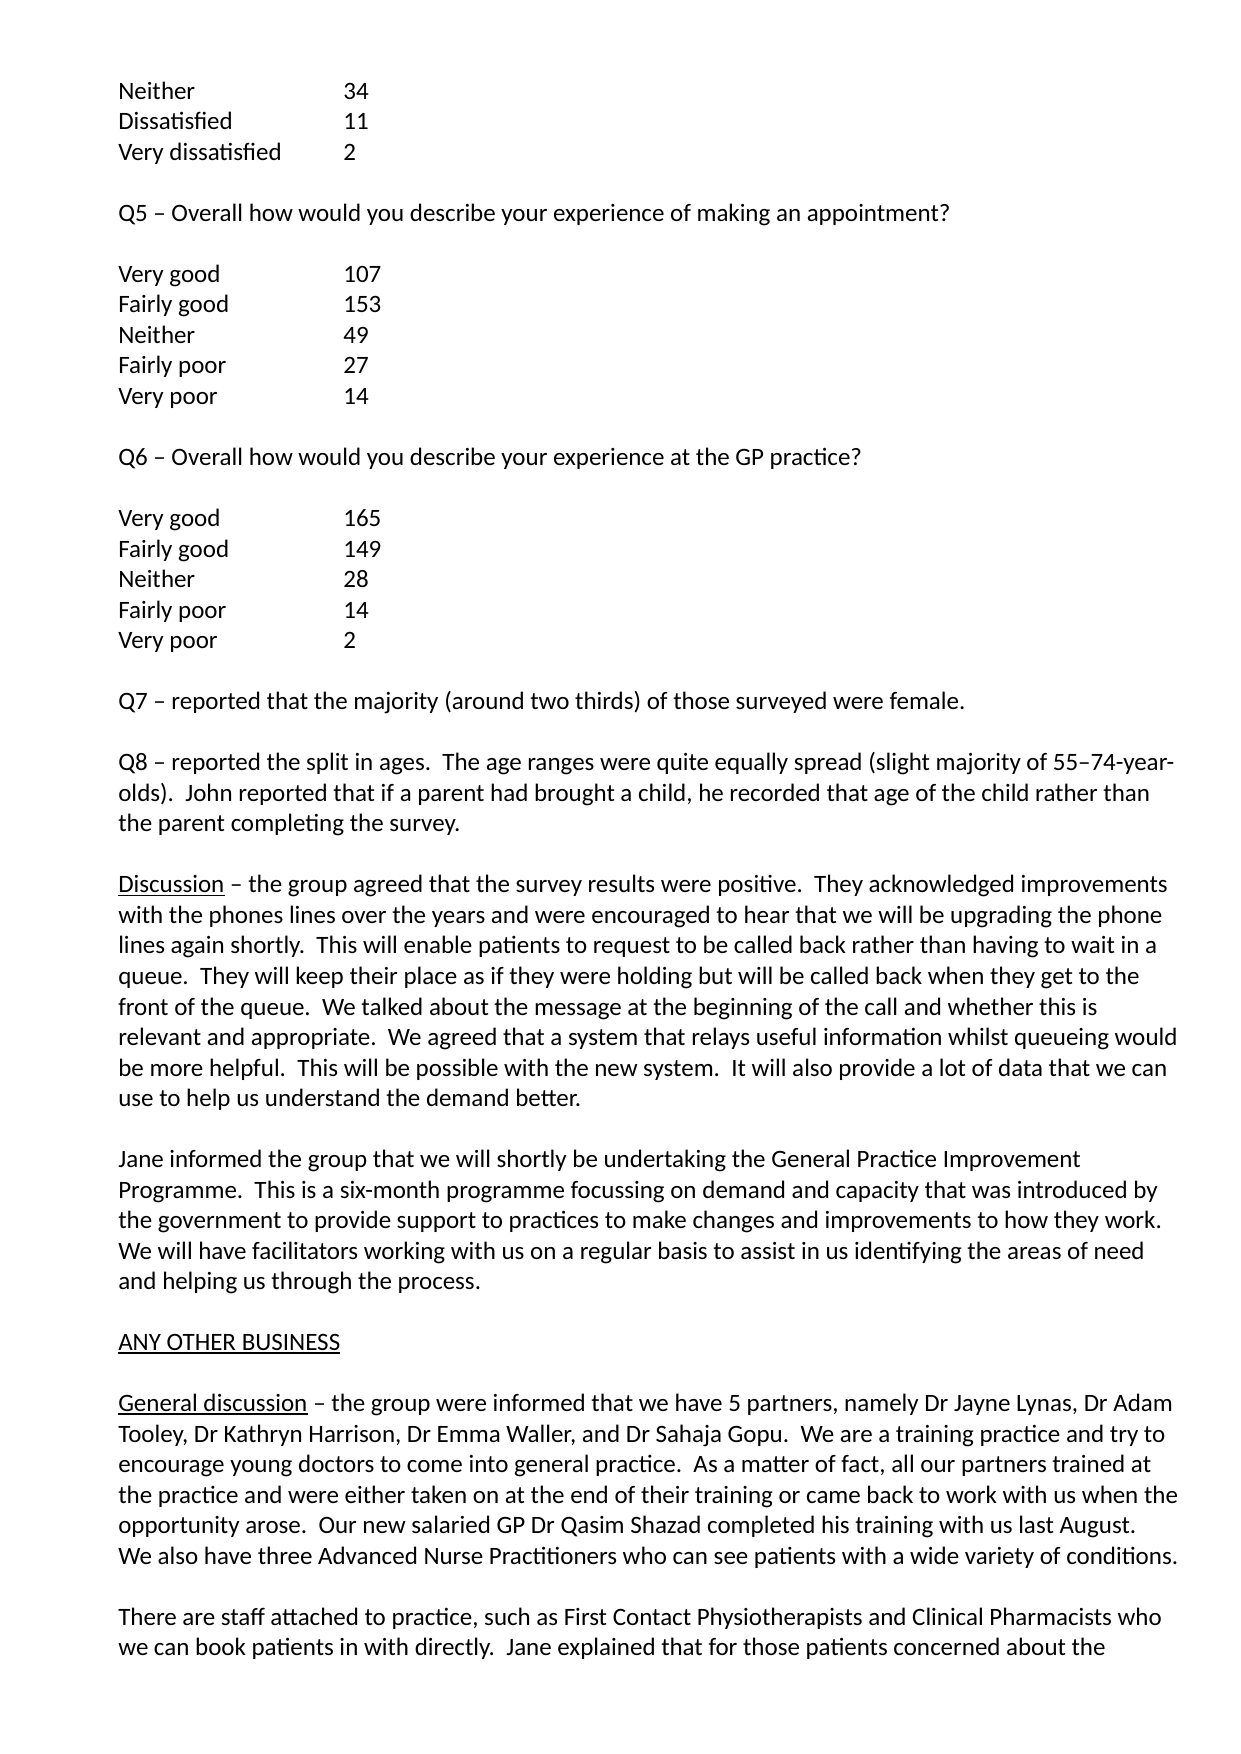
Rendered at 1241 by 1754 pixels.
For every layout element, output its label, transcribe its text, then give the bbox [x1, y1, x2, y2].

text Very good 107 [118, 258, 1181, 289]
text Q7 – reported that the majority (around two thirds) of those surveyed were female. [118, 685, 1181, 716]
text Dissatisfied 11 [118, 106, 1181, 136]
text Neither 49 [118, 319, 1181, 350]
text Q8 – reported the split in ages. The age ranges were quite equally spread (slight majority of 55–74-year-olds). John reported that if a parent had brought a child, he recorded that age of the child rather than the parent completing the survey. [118, 746, 1181, 838]
text Discussion – the group agreed that the survey results were positive. They acknowledged improvements with the phones lines over the years and were encouraged to hear that we will be upgrading the phone lines again shortly. This will enable patients to request to be called back rather than having to wait in a queue. They will keep their place as if they were holding but will be called back when they get to the front of the queue. We talked about the message at the beginning of the call and whether this is relevant and appropriate. We agreed that a system that relays useful information whilst queueing would be more helpful. This will be possible with the new system. It will also provide a lot of data that we can use to help us understand the demand better. [118, 868, 1181, 1113]
text Fairly poor 14 [118, 594, 1181, 624]
text Q5 – Overall how would you describe your experience of making an appointment? [118, 197, 1181, 228]
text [118, 1601, 1181, 1662]
text Neither 34 [118, 75, 1181, 106]
text ANY OTHER BUSINESS [118, 1326, 1181, 1357]
text Neither 28 [118, 563, 1181, 594]
text Fairly good 149 [118, 533, 1181, 563]
text Jane informed the group that we will shortly be undertaking the General Practice Improvement Programme. This is a six-month programme focussing on demand and capacity that was introduced by the government to provide support to practices to make changes and improvements to how they work. We will have facilitators working with us on a regular basis to assist in us identifying the areas of need and helping us through the process. [118, 1143, 1181, 1296]
text Very poor 2 [118, 624, 1181, 655]
text Very good 165 [118, 502, 1181, 533]
text General discussion – the group were informed that we have 5 partners, namely Dr Jayne Lynas, Dr Adam Tooley, Dr Kathryn Harrison, Dr Emma Waller, and Dr Sahaja Gopu. We are a training practice and try to encourage young doctors to come into general practice. As a matter of fact, all our partners trained at the practice and were either taken on at the end of their training or came back to work with us when the opportunity arose. Our new salaried GP Dr Qasim Shazad completed his training with us last August. We also have three Advanced Nurse Practitioners who can see patients with a wide variety of conditions. [118, 1387, 1181, 1571]
text Very poor 14 [118, 380, 1181, 411]
text Very dissatisfied 2 [118, 136, 1181, 167]
text Fairly good 153 [118, 289, 1181, 319]
text Q6 – Overall how would you describe your experience at the GP practice? [118, 441, 1181, 472]
text Fairly poor 27 [118, 350, 1181, 380]
